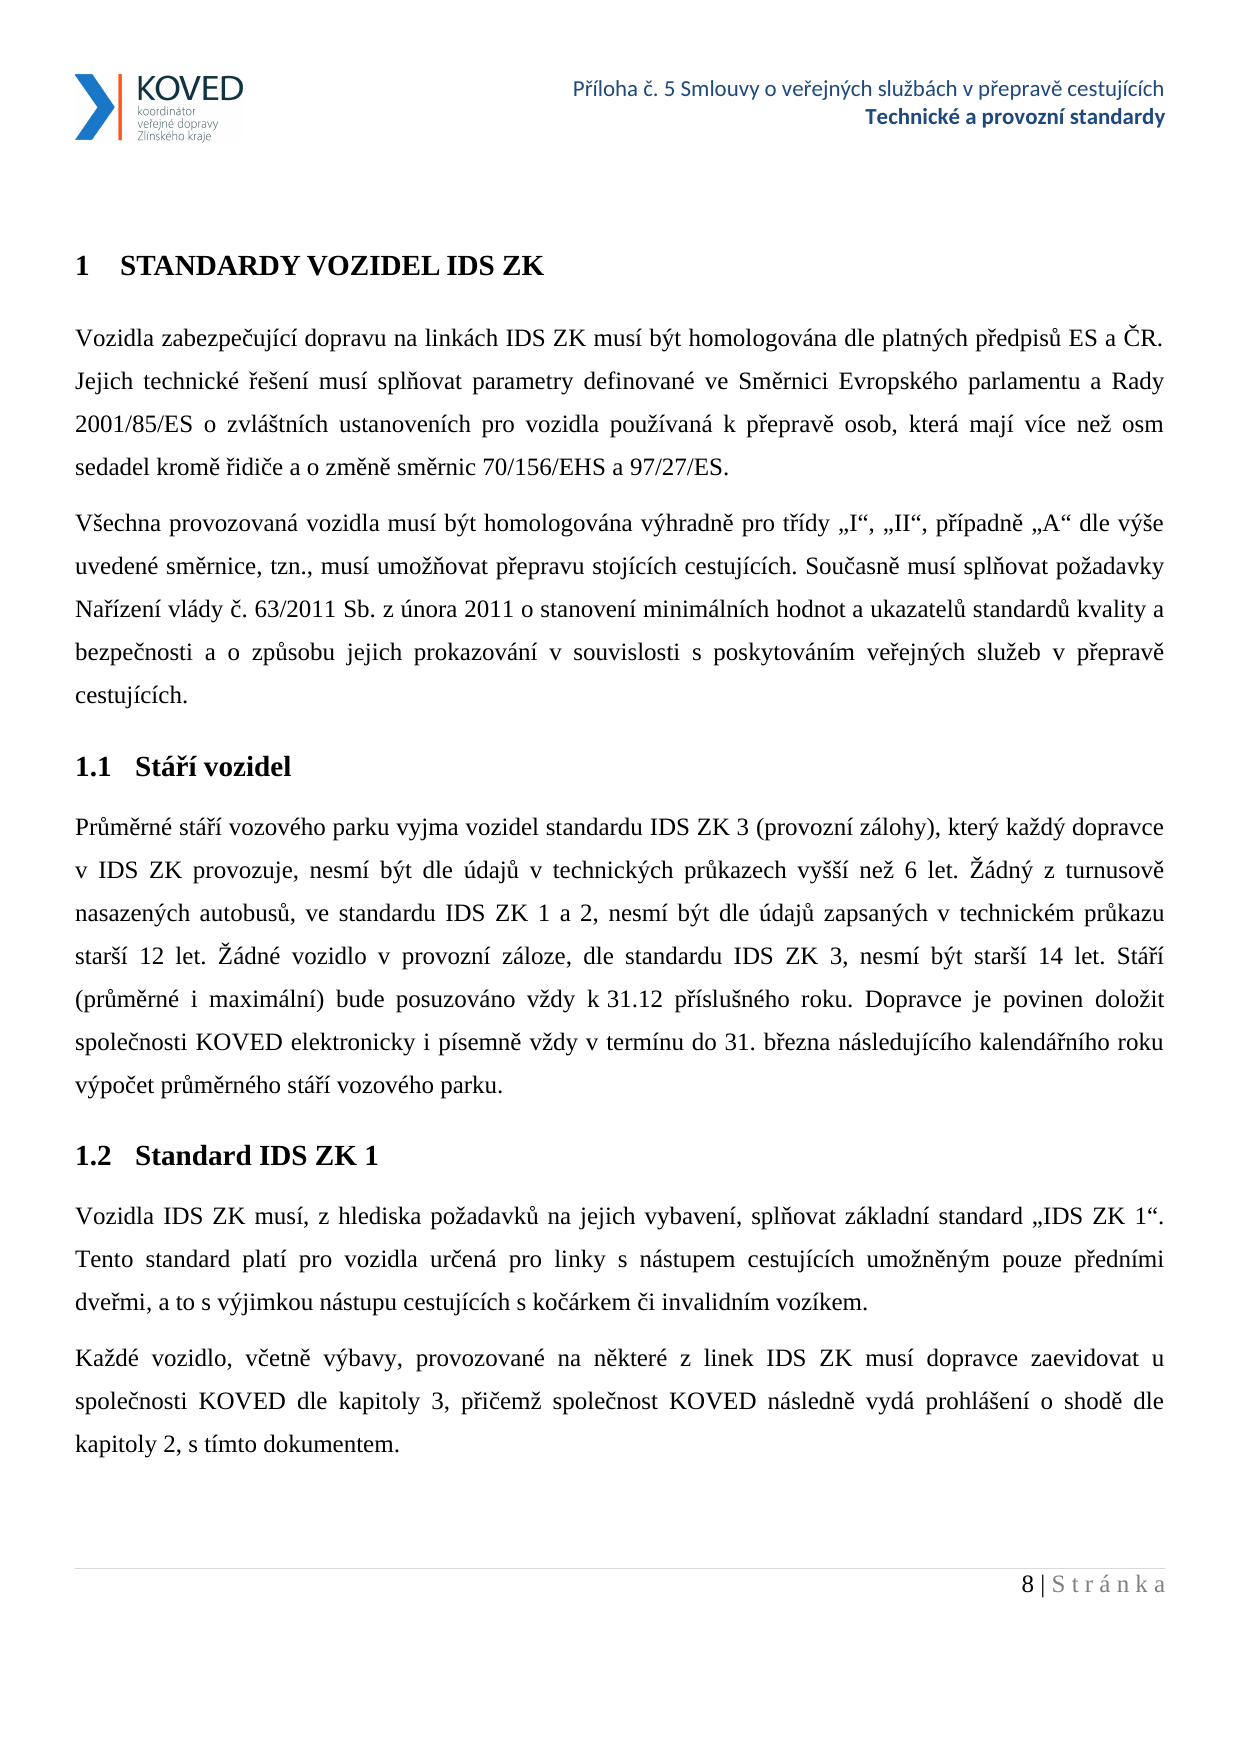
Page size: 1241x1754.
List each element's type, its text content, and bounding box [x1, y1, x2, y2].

picture [74, 74, 243, 143]
text Průměrné stáří vozového parku vyjma vozidel standardu IDS ZK 3 (provozní zálohy), který každý dopravce v IDS ZK provozuje, nesmí být dle údajů v technických průkazech vyšší než 6 let. Žádný z turnusově nasazených autobusů, ve standardu IDS ZK 1 a 2, nesmí být dle údajů zapsaných v technickém průkazu starší 12 let. Žádné vozidlo v provozní záloze, dle standardu IDS ZK 3, nesmí být starší 14 let. Stáří (průměrné i maximální) bude posuzováno vždy k 31.12 příslušného roku. Dopravce je povinen doložit společnosti KOVED elektronicky i písemně vždy v termínu do 31. března následujícího kalendářního roku výpočet průměrného stáří vozového parku. [75, 812, 1165, 1099]
text Vozidla zabezpečující dopravu na linkách IDS ZK musí být homologována dle platných předpisů ES a ČR. Jejich technické řešení musí splňovat parametry definované ve Směrnici Evropského parlamentu a Rady 2001/85/ES o zvláštních ustanoveních pro vozidla používaná k přepravě osob, která mají více než osm sedadel kromě řidiče a o změně směrnic 70/156/EHS a 97/27/ES. [75, 323, 1165, 481]
text Každé vozidlo, včetně výbavy, provozované na některé z linek IDS ZK musí dopravce zaevidovat u společnosti KOVED dle kapitoly 3, přičemž společnost KOVED následně vydá prohlášení o shodě dle kapitoly 2, s tímto dokumentem. [75, 1343, 1165, 1458]
subtitle Stáří vozidel [75, 749, 1165, 782]
subtitle Standard IDS ZK 1 [75, 1138, 1165, 1172]
text Vozidla IDS ZK musí, z hlediska požadavků na jejich vybavení, splňovat základní standard „IDS ZK 1“. Tento standard platí pro vozidla určená pro linky s nástupem cestujících umožněným pouze předními dveřmi, a to s výjimkou nástupu cestujících s kočárkem či invalidním vozíkem. [75, 1201, 1165, 1316]
text Všechna provozovaná vozidla musí být homologována výhradně pro třídy „I“, „II“, případně „A“ dle výše uvedené směrnice, tzn., musí umožňovat přepravu stojících cestujících. Současně musí splňovat požadavky Nařízení vlády č. 63/2011 Sb. z února 2011 o stanovení minimálních hodnot a ukazatelů standardů kvality a bezpečnosti a o způsobu jejich prokazování v souvislosti s poskytováním veřejných služeb v přepravě cestujících. [75, 508, 1165, 709]
subtitle Standardy vozidel IDS ZK [75, 248, 1165, 281]
